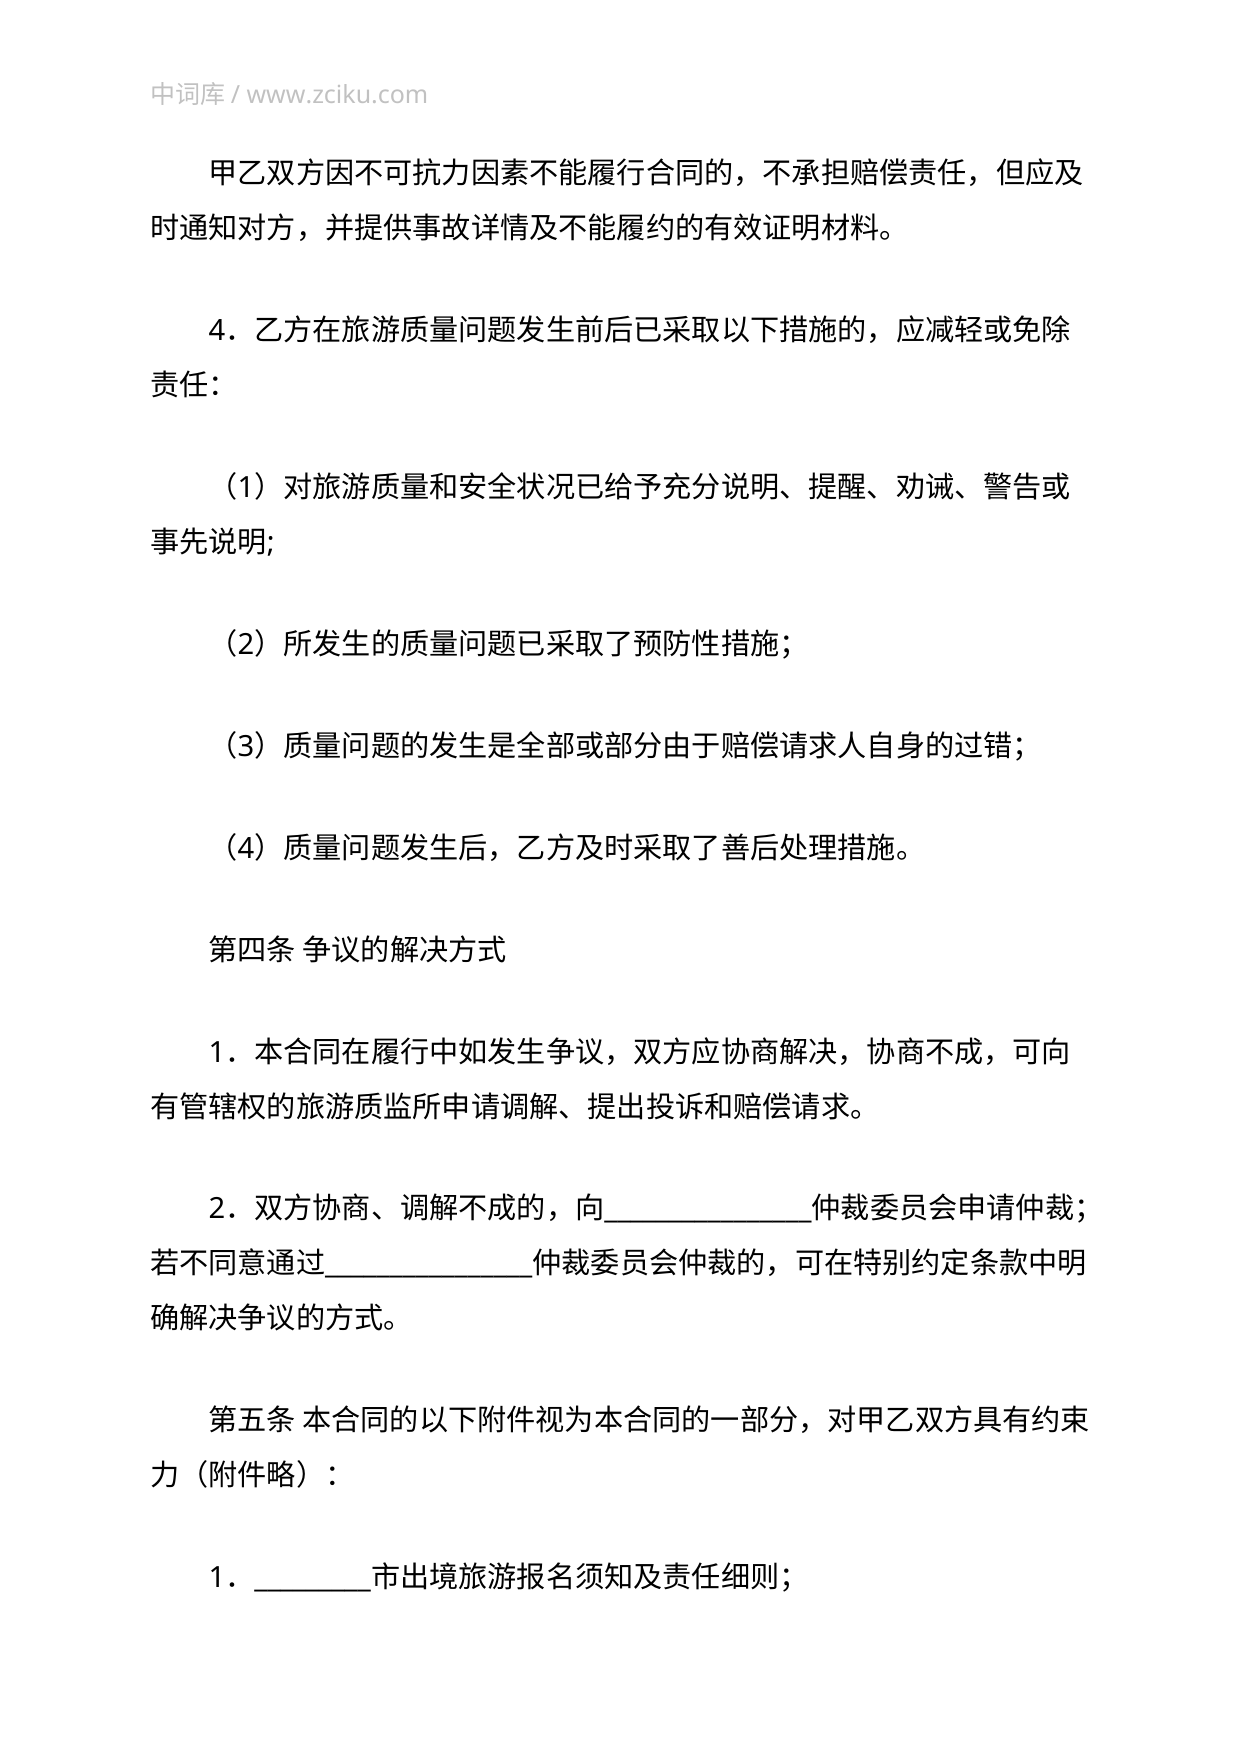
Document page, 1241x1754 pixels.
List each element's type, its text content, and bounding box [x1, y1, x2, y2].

text 甲乙双方因不可抗力因素不能履行合同的，不承担赔偿责任，但应及时通知对方，并提供事故详情及不能履约的有效证明材料。 [150, 150, 1090, 247]
text 1．本合同在履行中如发生争议，双方应协商解决，协商不成，可向有管辖权的旅游质监所申请调解、提出投诉和赔偿请求。 [150, 1028, 1090, 1125]
text 第四条 争议的解决方式 [150, 926, 1090, 969]
text 1．_________市出境旅游报名须知及责任细则； [150, 1553, 1090, 1596]
text （4）质量问题发生后，乙方及时采取了善后处理措施。 [150, 824, 1090, 867]
text （1）对旅游质量和安全状况已给予充分说明、提醒、劝诫、警告或事先说明; [150, 463, 1090, 561]
text 4．乙方在旅游质量问题发生前后已采取以下措施的，应减轻或免除责任： [150, 307, 1090, 404]
text 第五条 本合同的以下附件视为本合同的一部分，对甲乙双方具有约束力（附件略）： [150, 1397, 1090, 1494]
text 2．双方协商、调解不成的，向________________仲裁委员会申请仲裁；若不同意通过________________仲裁委员会仲裁的，可在特别约定条款中明确解决争议的方式。 [150, 1185, 1090, 1337]
text （2）所发生的质量问题已采取了预防性措施； [150, 620, 1090, 663]
text （3）质量问题的发生是全部或部分由于赔偿请求人自身的过错； [150, 722, 1090, 765]
